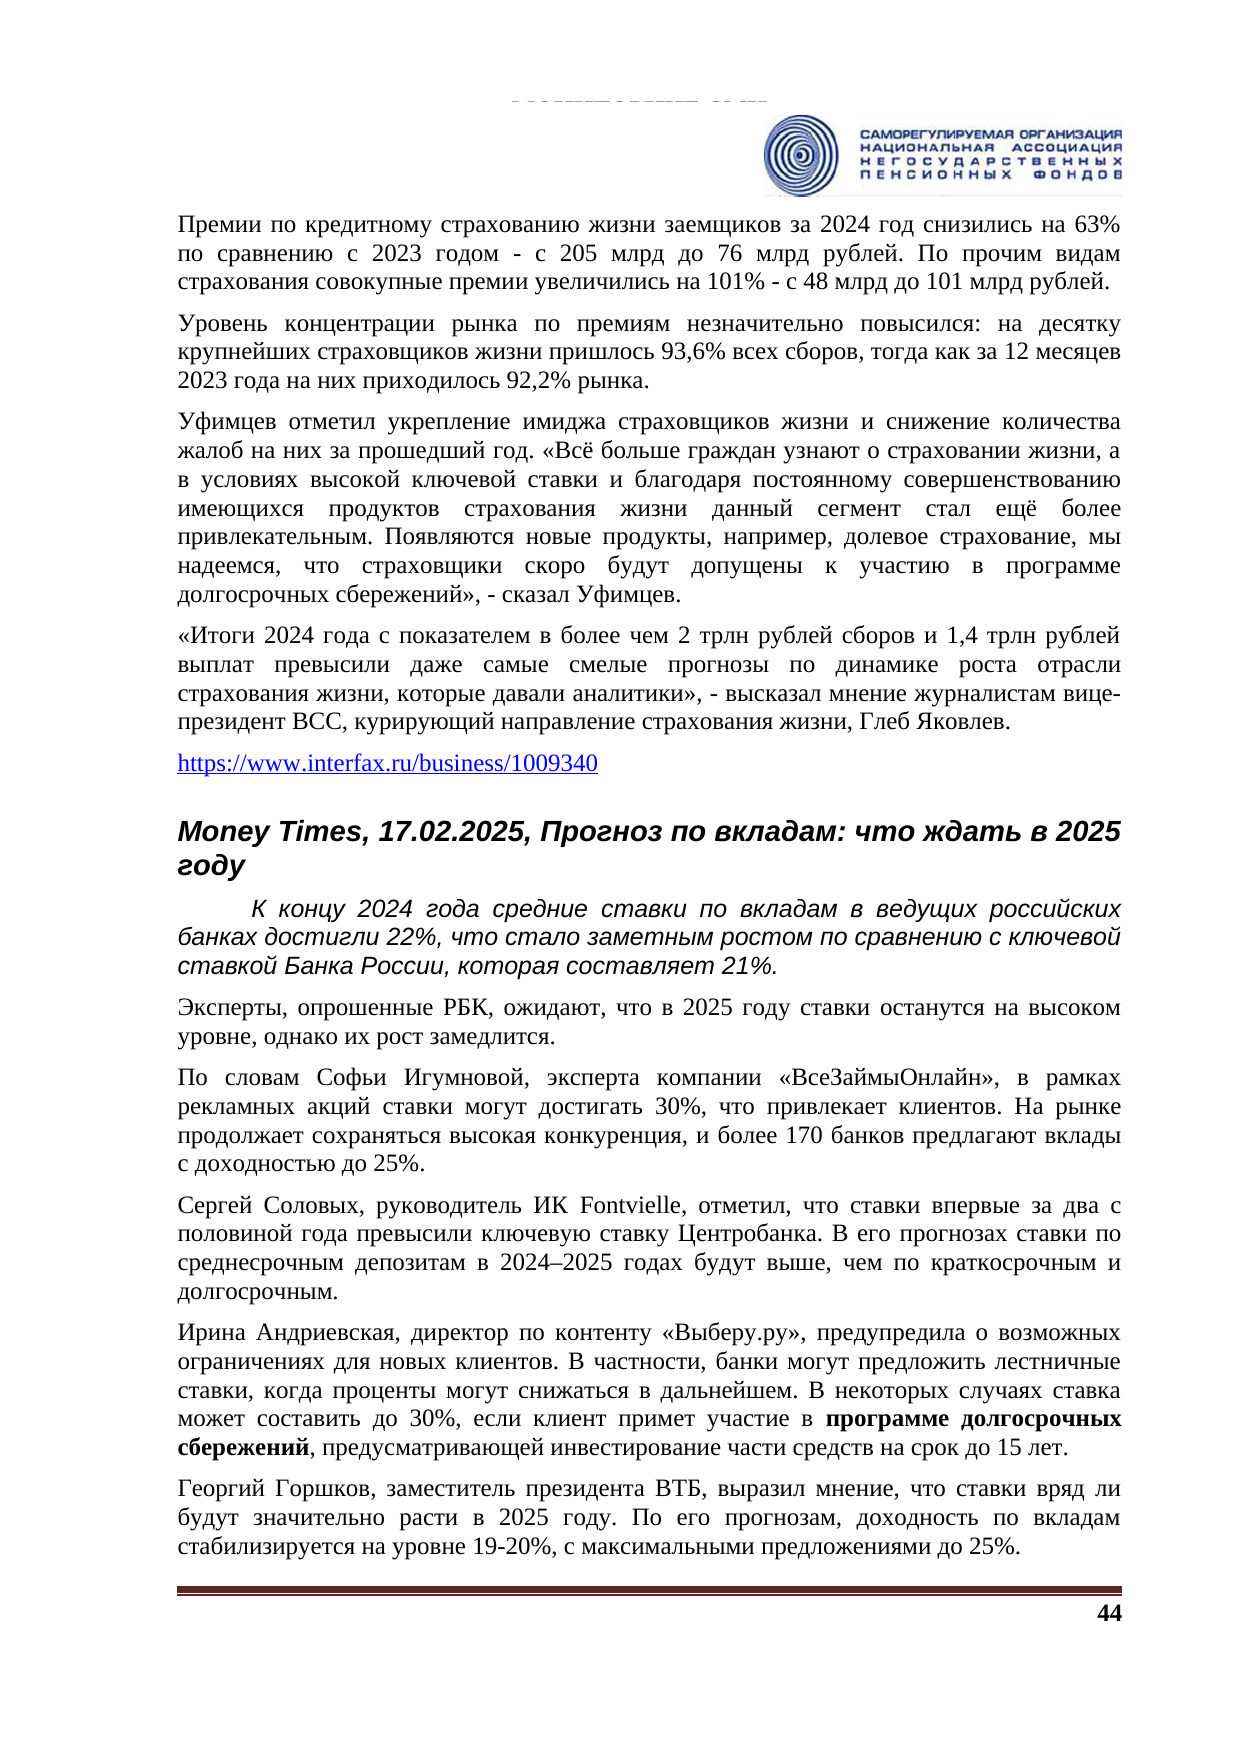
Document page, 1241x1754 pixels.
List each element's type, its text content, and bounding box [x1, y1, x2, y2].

text Уфимцев отметил укрепление имиджа страховщиков жизни и снижение количества жалоб на них за прошедший год. «Всё больше граждан узнают о страховании жизни, а в условиях высокой ключевой ставки и благодаря постоянному совершенствованию имеющихся продуктов страхования жизни данный сегмент стал ещё более привлекательным. Появляются новые продукты, например, долевое страхование, мы надеемся, что страховщики скоро будут допущены к участию в программе долгосрочных сбережений», - сказал Уфимцев. [177, 406, 1122, 608]
text Эксперты, опрошенные РБК, ожидают, что в 2025 году ставки останутся на высоком уровне, однако их рост замедлится. [177, 992, 1122, 1050]
subtitle Money Times, 17.02.2025, Прогноз по вкладам: что ждать в 2025 году [177, 814, 1122, 881]
text «Итоги 2024 года с показателем в более чем 2 трлн рублей сборов и 1,4 трлн рублей выплат превысили даже самые смелые прогнозы по динамике роста отрасли страхования жизни, которые давали аналитики», - высказал мнение журналистам вице-президент ВСС, курирующий направление страхования жизни, Глеб Яковлев. [177, 620, 1122, 735]
text Уровень концентрации рынка по премиям незначительно повысился: на десятку крупнейших страховщиков жизни пришлось 93,6% всех сборов, тогда как за 12 месяцев 2023 года на них приходилось 92,2% рынка. [177, 308, 1122, 394]
picture [764, 115, 1122, 197]
text Премии по кредитному страхованию жизни заемщиков за 2024 год снизились на 63% по сравнению с 2023 годом - с 205 млрд до 76 млрд рублей. По прочим видам страхования совокупные премии увеличились на 101% - с 48 млрд до 101 млрд рублей. [177, 209, 1122, 295]
text Георгий Горшков, заместитель президента ВТБ, выразил мнение, что ставки вряд ли будут значительно расти в 2025 году. По его прогнозам, доходность по вкладам стабилизируется на уровне 19-20%, с максимальными предложениями до 25%. [177, 1473, 1122, 1560]
text https://www.interfax.ru/business/1009340 [177, 748, 1122, 776]
text Сергей Соловых, руководитель ИК Fontvielle, отметил, что ставки впервые за два с половиной года превысили ключевую ставку Центробанка. В его прогнозах ставки по среднесрочным депозитам в 2024–2025 годах будут выше, чем по краткосрочным и долгосрочным. [177, 1190, 1122, 1305]
subtitle К концу 2024 года средние ставки по вкладам в ведущих российских банках достигли 22%, что стало заметным ростом по сравнению с ключевой ставкой Банка России, которая составляет 21%. [177, 893, 1122, 980]
text По словам Софьи Игумновой, эксперта компании «ВсеЗаймыОнлайн», в рамках рекламных акций ставки могут достигать 30%, что привлекает клиентов. На рынке продолжает сохраняться высокая конкуренция, и более 170 банков предлагают вклады с доходностью до 25%. [177, 1062, 1122, 1177]
text Ирина Андриевская, директор по контенту «Выберу.ру», предупредила о возможных ограничениях для новых клиентов. В частности, банки могут предложить лестничные ставки, когда проценты могут снижаться в дальнейшем. В некоторых случаях ставка может составить до 30%, если клиент примет участие в программе долгосрочных сбережений, предусматривающей инвестирование части средств на срок до 15 лет. [177, 1317, 1122, 1461]
